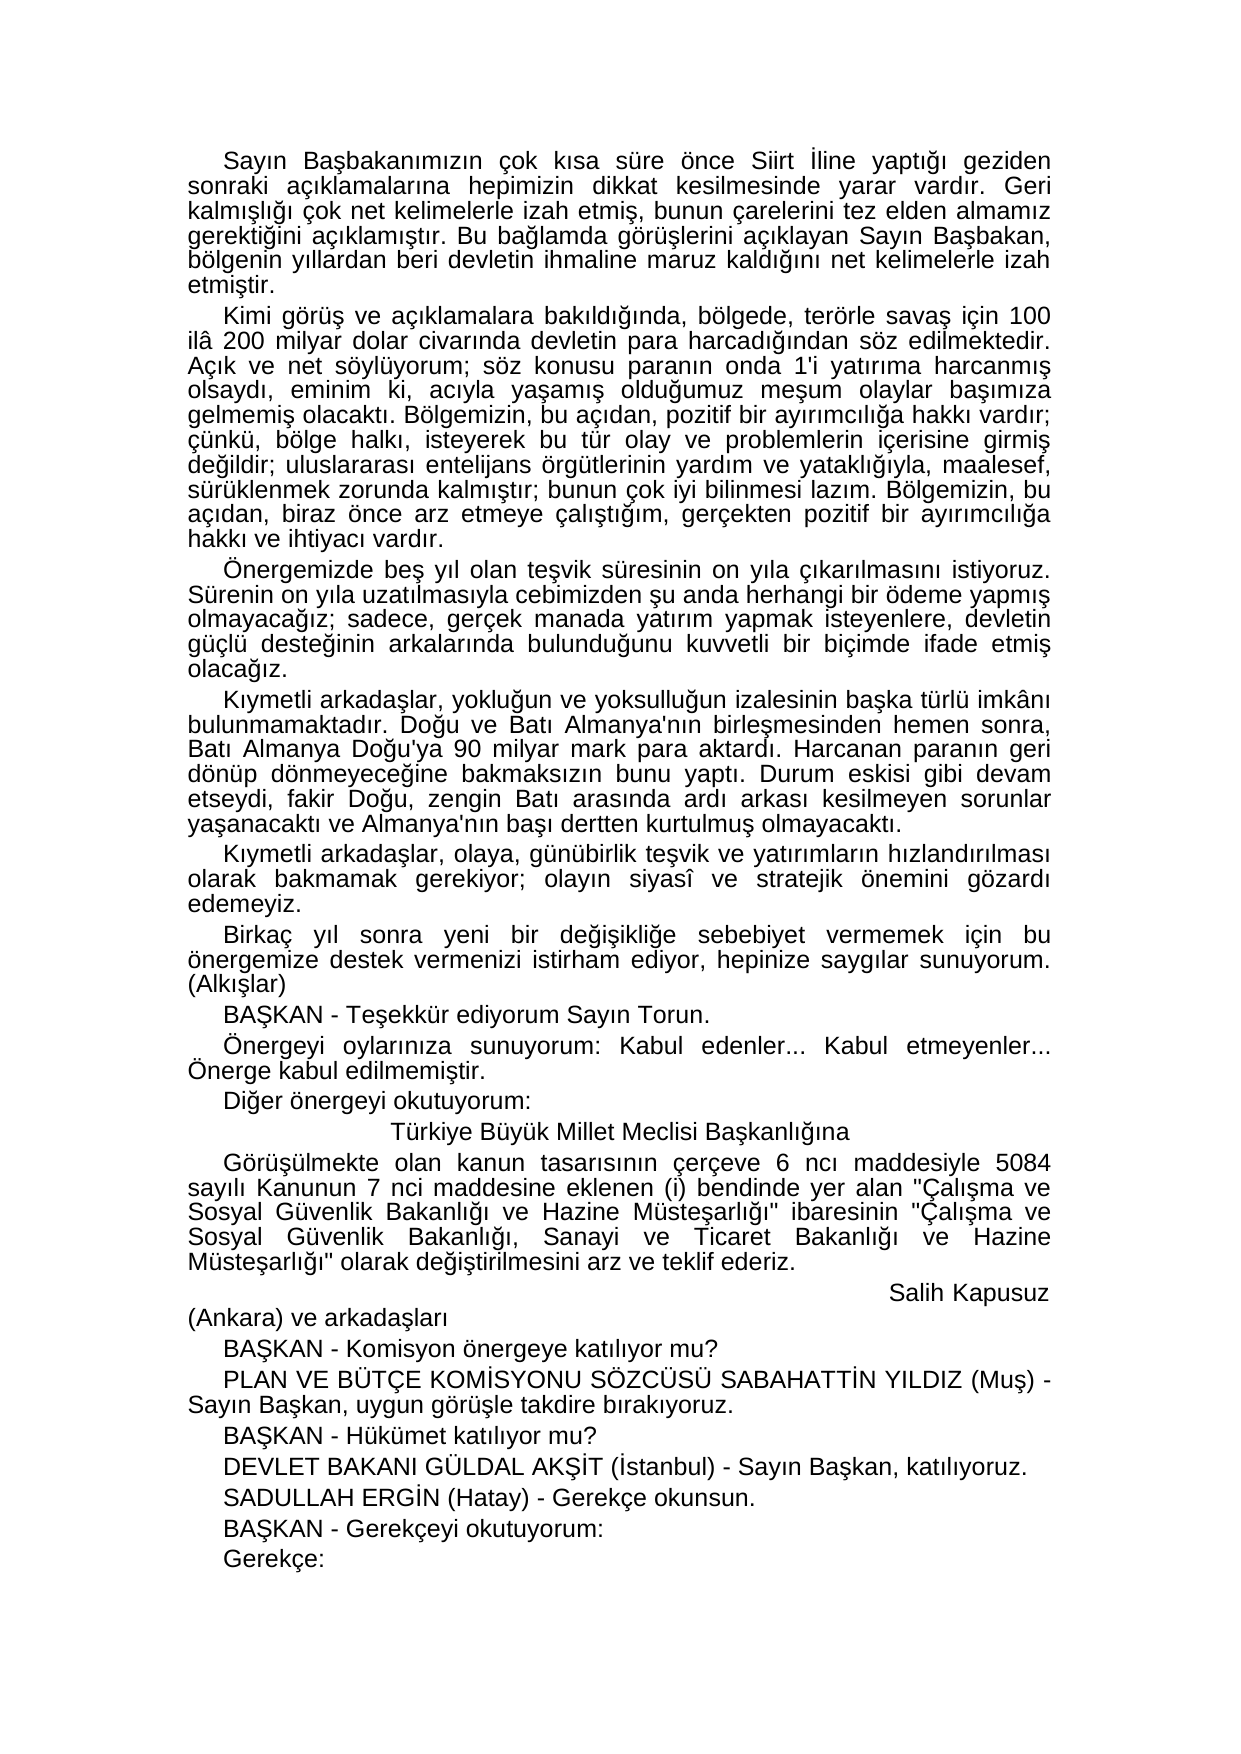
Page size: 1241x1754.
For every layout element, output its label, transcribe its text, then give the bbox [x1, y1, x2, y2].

text Önergemizde beş yıl olan teşvik süresinin on yıla çıkarılmasını istiyoruz. Sürenin on yıla uzatılmasıyla cebimizden şu anda herhangi bir ödeme yapmış olmayacağız; sadece, gerçek manada yatırım yapmak isteyenlere, devletin güçlü desteğinin arkalarında bulunduğunu kuvvetli bir biçimde ifade etmiş olacağız. [187, 558, 1053, 682]
text Önergeyi oylarınıza sunuyorum: Kabul edenler... Kabul etmeyenler... Önerge kabul edilmemiştir. [187, 1034, 1053, 1084]
text Diğer önergeyi okutuyorum: [187, 1090, 1053, 1115]
text Kıymetli arkadaşlar, olaya, günübirlik teşvik ve yatırımların hızlandırılması olarak bakmamak gerekiyor; olayın siyasî ve stratejik önemini gözardı edemeyiz. [187, 843, 1053, 917]
text Türkiye Büyük Millet Meclisi Başkanlığına [187, 1121, 1053, 1146]
text DEVLET BAKANI GÜLDAL AKŞİT (İstanbul) - Sayın Başkan, katılıyoruz. [187, 1455, 1053, 1480]
text Kıymetli arkadaşlar, yokluğun ve yoksulluğun izalesinin başka türlü imkânı bulunmamaktadır. Doğu ve Batı Almanya'nın birleşmesinden hemen sonra, Batı Almanya Doğu'ya 90 milyar mark para aktardı. Harcanan paranın geri dönüp dönmeyeceğine bakmaksızın bunu yaptı. Durum eskisi gibi devam etseydi, fakir Doğu, zengin Batı arasında ardı arkası kesilmeyen sorunlar yaşanacaktı ve Almanya'nın başı dertten kurtulmuş olmayacaktı. [187, 688, 1053, 837]
text BAŞKAN - Gerekçeyi okutuyorum: [187, 1517, 1053, 1542]
text BAŞKAN - Teşekkür ediyorum Sayın Torun. [187, 1004, 1053, 1028]
text Gerekçe: [187, 1548, 1053, 1573]
text Salih Kapusuz (Ankara) ve arkadaşları [187, 1281, 1053, 1331]
text Görüşülmekte olan kanun tasarısının çerçeve 6 ncı maddesiyle 5084 sayılı Kanunun 7 nci maddesine eklenen (i) bendinde yer alan "Çalışma ve Sosyal Güvenlik Bakanlığı ve Hazine Müsteşarlığı" ibaresinin "Çalışma ve Sosyal Güvenlik Bakanlığı, Sanayi ve Ticaret Bakanlığı ve Hazine Müsteşarlığı" olarak değiştirilmesini arz ve teklif ederiz. [187, 1151, 1053, 1275]
text PLAN VE BÜTÇE KOMİSYONU SÖZCÜSÜ SABAHATTİN YILDIZ (Muş) - Sayın Başkan, uygun görüşle takdire bırakıyoruz. [187, 1368, 1053, 1418]
text Kimi görüş ve açıklamalara bakıldığında, bölgede, terörle savaş için 100 ilâ 200 milyar dolar civarında devletin para harcadığından söz edilmektedir. Açık ve net söylüyorum; söz konusu paranın onda 1'i yatırıma harcanmış olsaydı, eminim ki, acıyla yaşamış olduğumuz meşum olaylar başımıza gelmemiş olacaktı. Bölgemizin, bu açıdan, pozitif bir ayırımcılığa hakkı vardır; çünkü, bölge halkı, isteyerek bu tür olay ve problemlerin içerisine girmiş değildir; uluslararası entelijans örgütlerinin yardım ve yataklığıyla, maalesef, sürüklenmek zorunda kalmıştır; bunun çok iyi bilinmesi lazım. Bölgemizin, bu açıdan, biraz önce arz etmeye çalıştığım, gerçekten pozitif bir ayırımcılığa hakkı ve ihtiyacı vardır. [187, 305, 1053, 553]
text BAŞKAN - Hükümet katılıyor mu? [187, 1424, 1053, 1449]
text SADULLAH ERGİN (Hatay) - Gerekçe okunsun. [187, 1486, 1053, 1511]
text BAŞKAN - Komisyon önergeye katılıyor mu? [187, 1337, 1053, 1362]
text Sayın Başbakanımızın çok kısa süre önce Siirt İline yaptığı geziden sonraki açıklamalarına hepimizin dikkat kesilmesinde yarar vardır. Geri kalmışlığı çok net kelimelerle izah etmiş, bunun çarelerini tez elden almamız gerektiğini açıklamıştır. Bu bağlamda görüşlerini açıklayan Sayın Başbakan, bölgenin yıllardan beri devletin ihmaline maruz kaldığını net kelimelerle izah etmiştir. [187, 150, 1053, 299]
text Birkaç yıl sonra yeni bir değişikliğe sebebiyet vermemek için bu önergemize destek vermenizi istirham ediyor, hepinize saygılar sunuyorum. (Alkışlar) [187, 923, 1053, 998]
